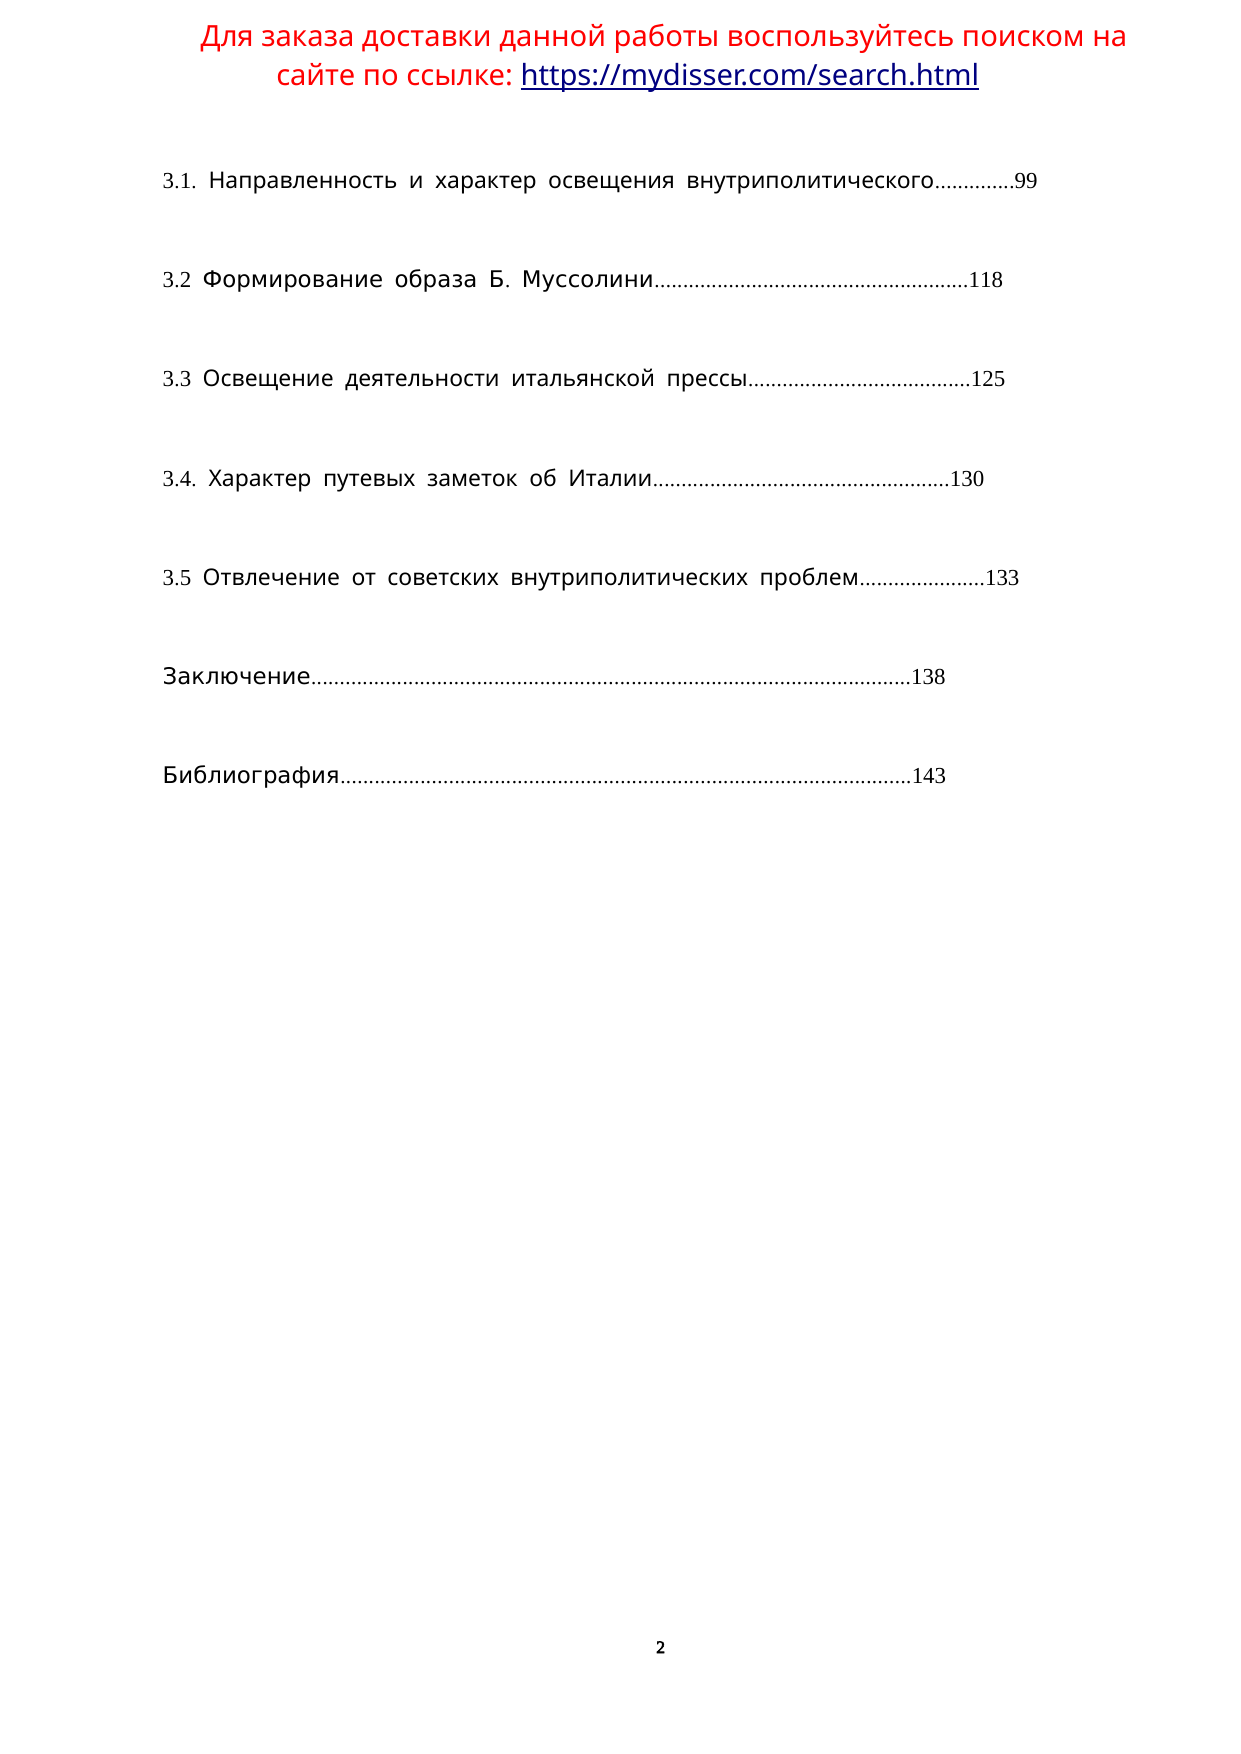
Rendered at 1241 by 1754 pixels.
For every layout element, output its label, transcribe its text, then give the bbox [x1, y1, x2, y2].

text 3.5 Отвлечение от советских внутриполитических проблем......................133 [103, 561, 1152, 590]
text 3.1. Направленность и характер освещения внутриполитического..............99 [103, 164, 1152, 193]
text 3.2 Формирование образа Б. Муссолини.......................................................118 [103, 264, 1152, 292]
text 3.4. Характер путевых заметок об Италии....................................................130 [103, 462, 1152, 491]
text 3.3 Освещение деятельности итальянской прессы.......................................125 [103, 363, 1152, 392]
text Заключение.........................................................................................................138 [103, 660, 1152, 689]
text Библиография....................................................................................................143 [103, 759, 1152, 788]
